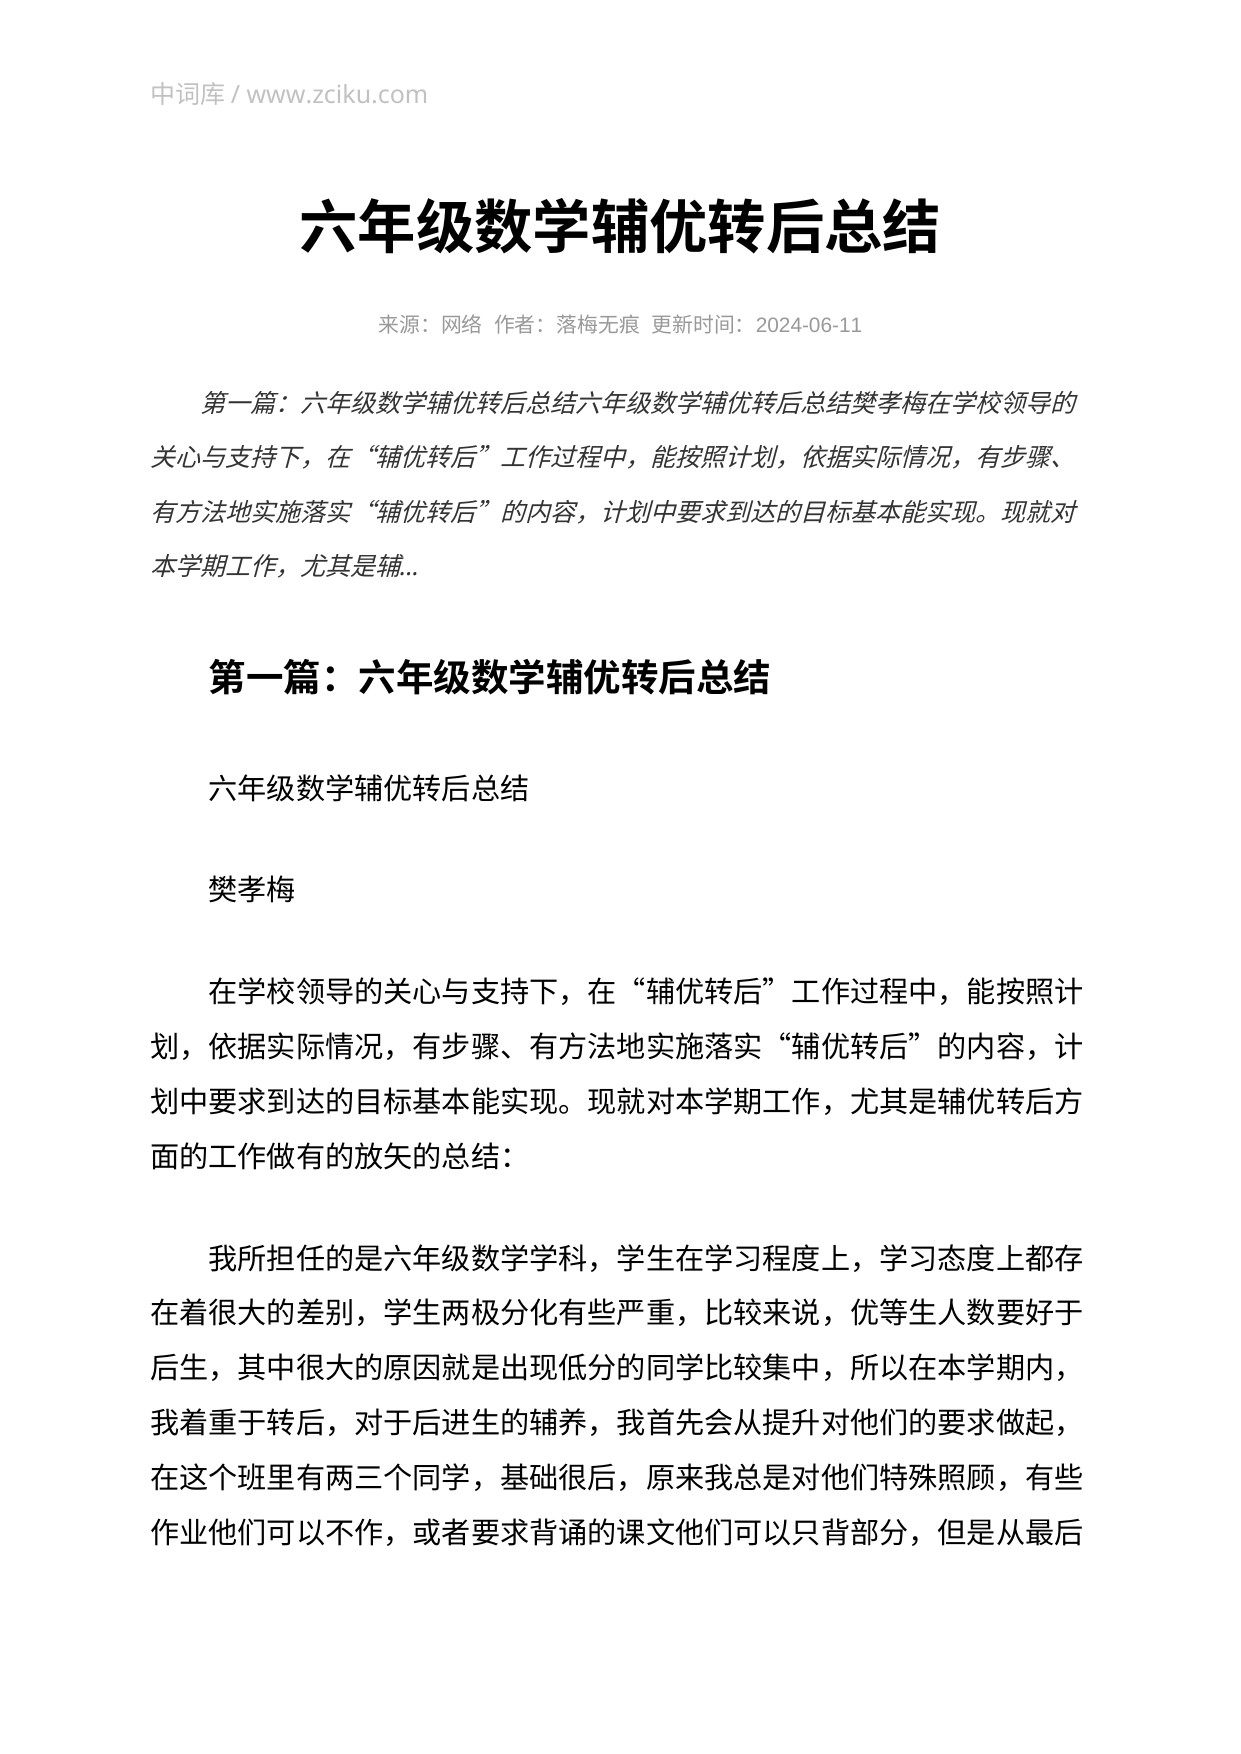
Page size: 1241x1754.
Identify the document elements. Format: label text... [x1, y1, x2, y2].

text 来源：网络 作者：落梅无痕 更新时间：2024-06-11 [150, 313, 1090, 337]
text 樊孝梅 [150, 867, 1090, 909]
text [150, 1235, 1090, 1552]
text 六年级数学辅优转后总结 [150, 765, 1090, 807]
text 第一篇：六年级数学辅优转后总结 [150, 648, 1090, 702]
text 在学校领导的关心与支持下，在“辅优转后”工作过程中，能按照计划，依据实际情况，有步骤、有方法地实施落实“辅优转后”的内容，计划中要求到达的目标基本能实现。现就对本学期工作，尤其是辅优转后方面的工作做有的放矢的总结： [150, 969, 1090, 1176]
subtitle 六年级数学辅优转后总结 [150, 181, 1090, 266]
text 第一篇：六年级数学辅优转后总结六年级数学辅优转后总结樊孝梅在学校领导的关心与支持下，在“辅优转后”工作过程中，能按照计划，依据实际情况，有步骤、有方法地实施落实“辅优转后”的内容，计划中要求到达的目标基本能实现。现就对本学期工作，尤其是辅... [150, 383, 1090, 583]
